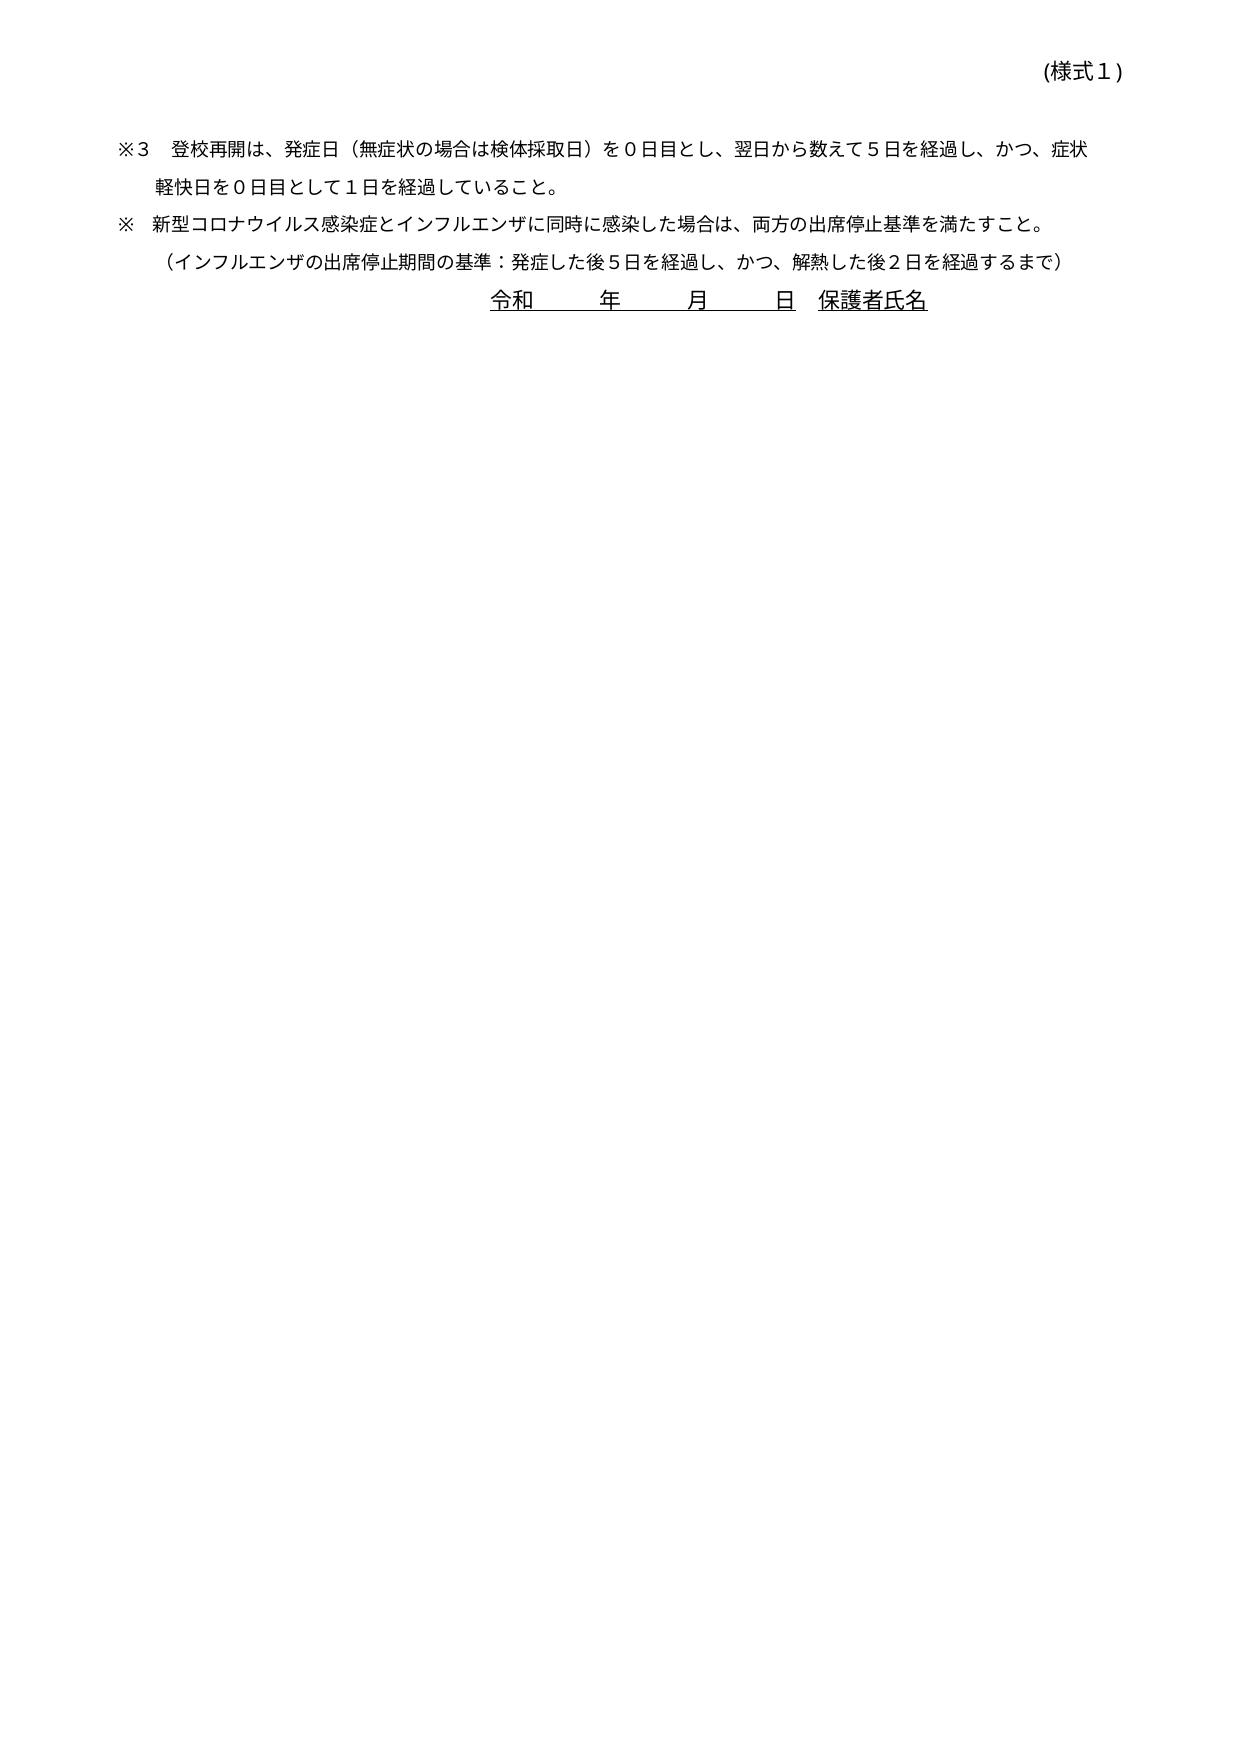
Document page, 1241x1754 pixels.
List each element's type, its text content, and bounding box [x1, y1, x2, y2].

text ※３ 登校再開は、発症日（無症状の場合は検体採取日）を０日目とし、翌日から数えて５日を経過し、かつ、症状 [118, 130, 1122, 167]
text ※ 新型コロナウイルス感染症とインフルエンザに同時に感染した場合は、両方の出席停止基準を満たすこと。 [118, 205, 1122, 242]
text 軽快日を０日目として１日を経過していること。 [118, 167, 1122, 205]
text （インフルエンザの出席停止期間の基準：発症した後５日を経過し、かつ、解熱した後２日を経過するまで） [118, 242, 1122, 280]
text 令和 年 月 日 保護者氏名 [490, 280, 1122, 317]
